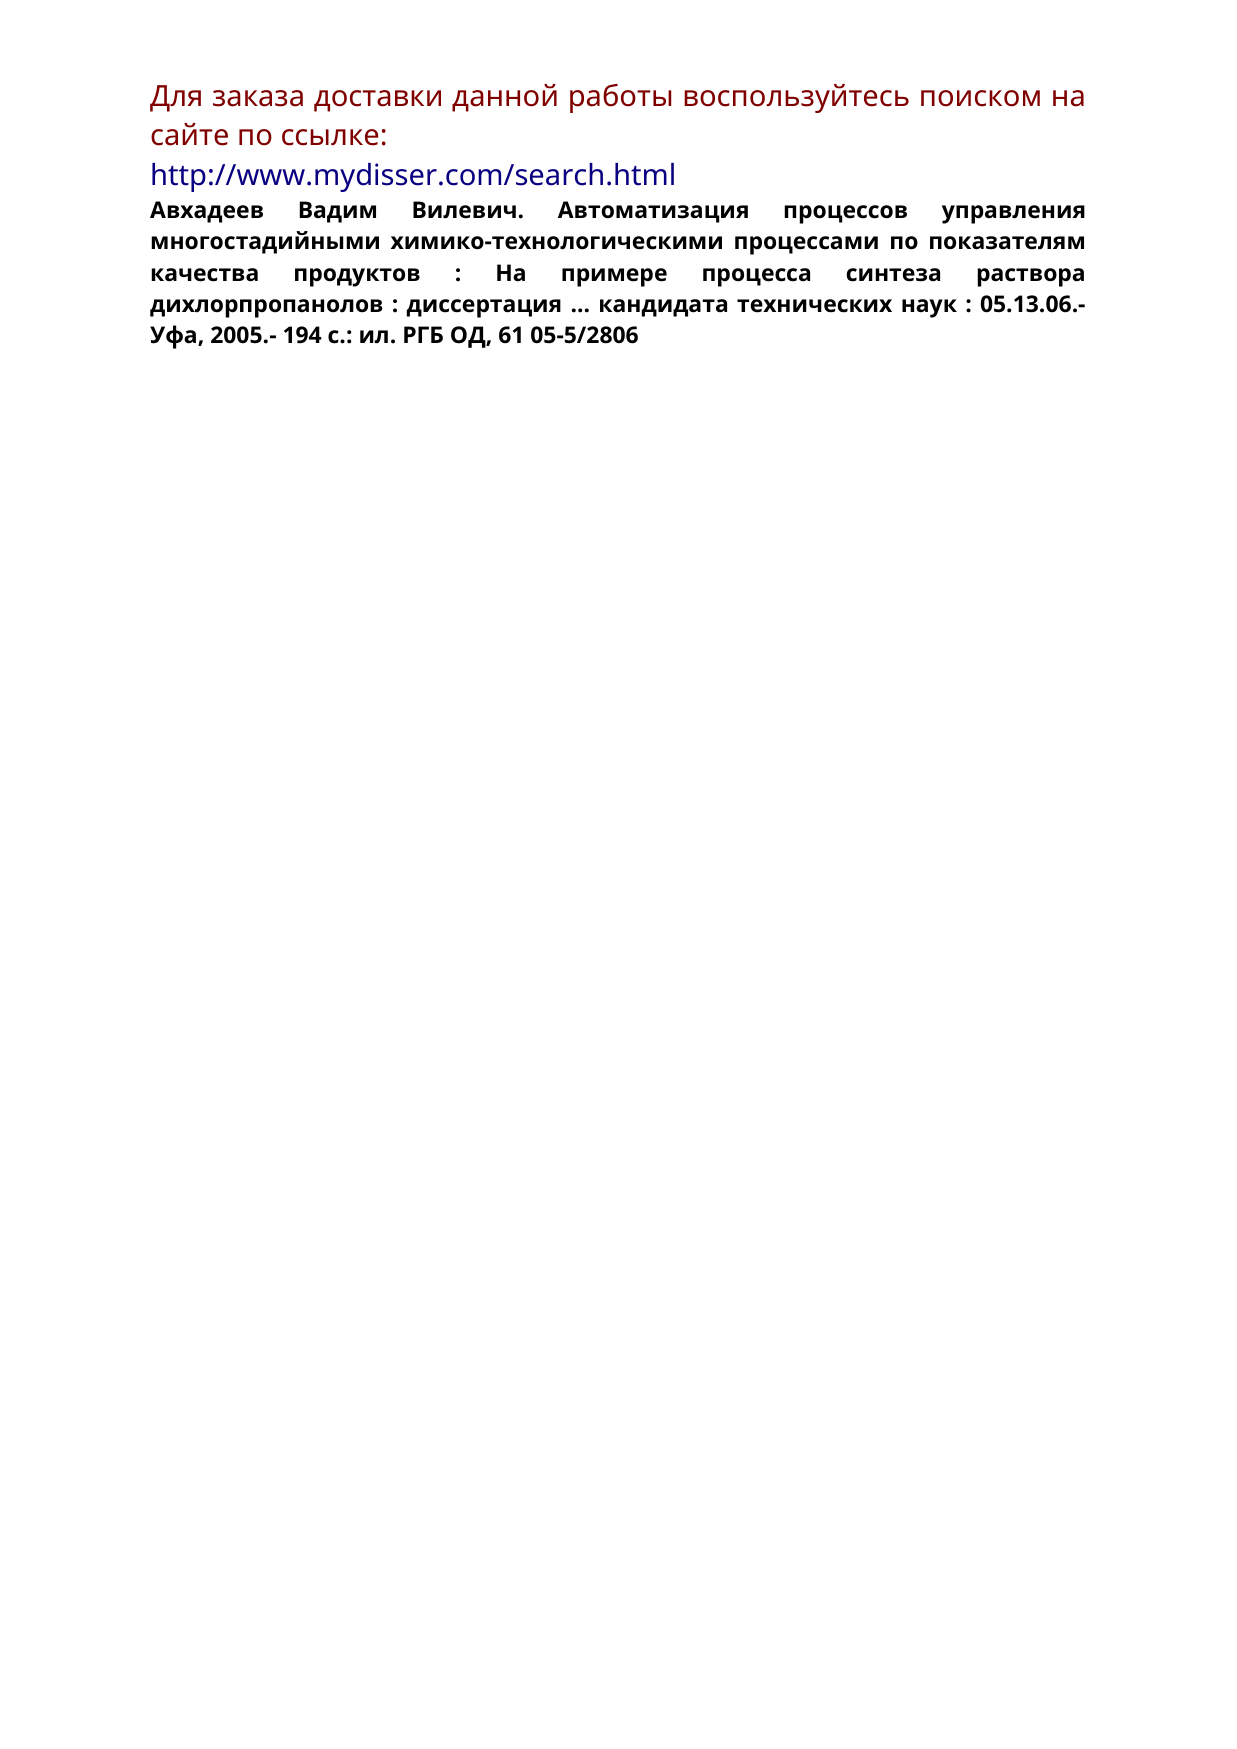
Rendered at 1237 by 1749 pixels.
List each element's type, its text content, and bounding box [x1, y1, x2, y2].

text Авхадеев Вадим Вилевич. Автоматизация процессов управления многостадийными химико-технологическими процессами по показателям качества продуктов : На примере процесса синтеза раствора дихлорпропанолов : диссертация ... кандидата технических наук : 05.13.06.- Уфа, 2005.- 194 с.: ил. РГБ ОД, 61 05-5/2806 [150, 194, 1086, 350]
